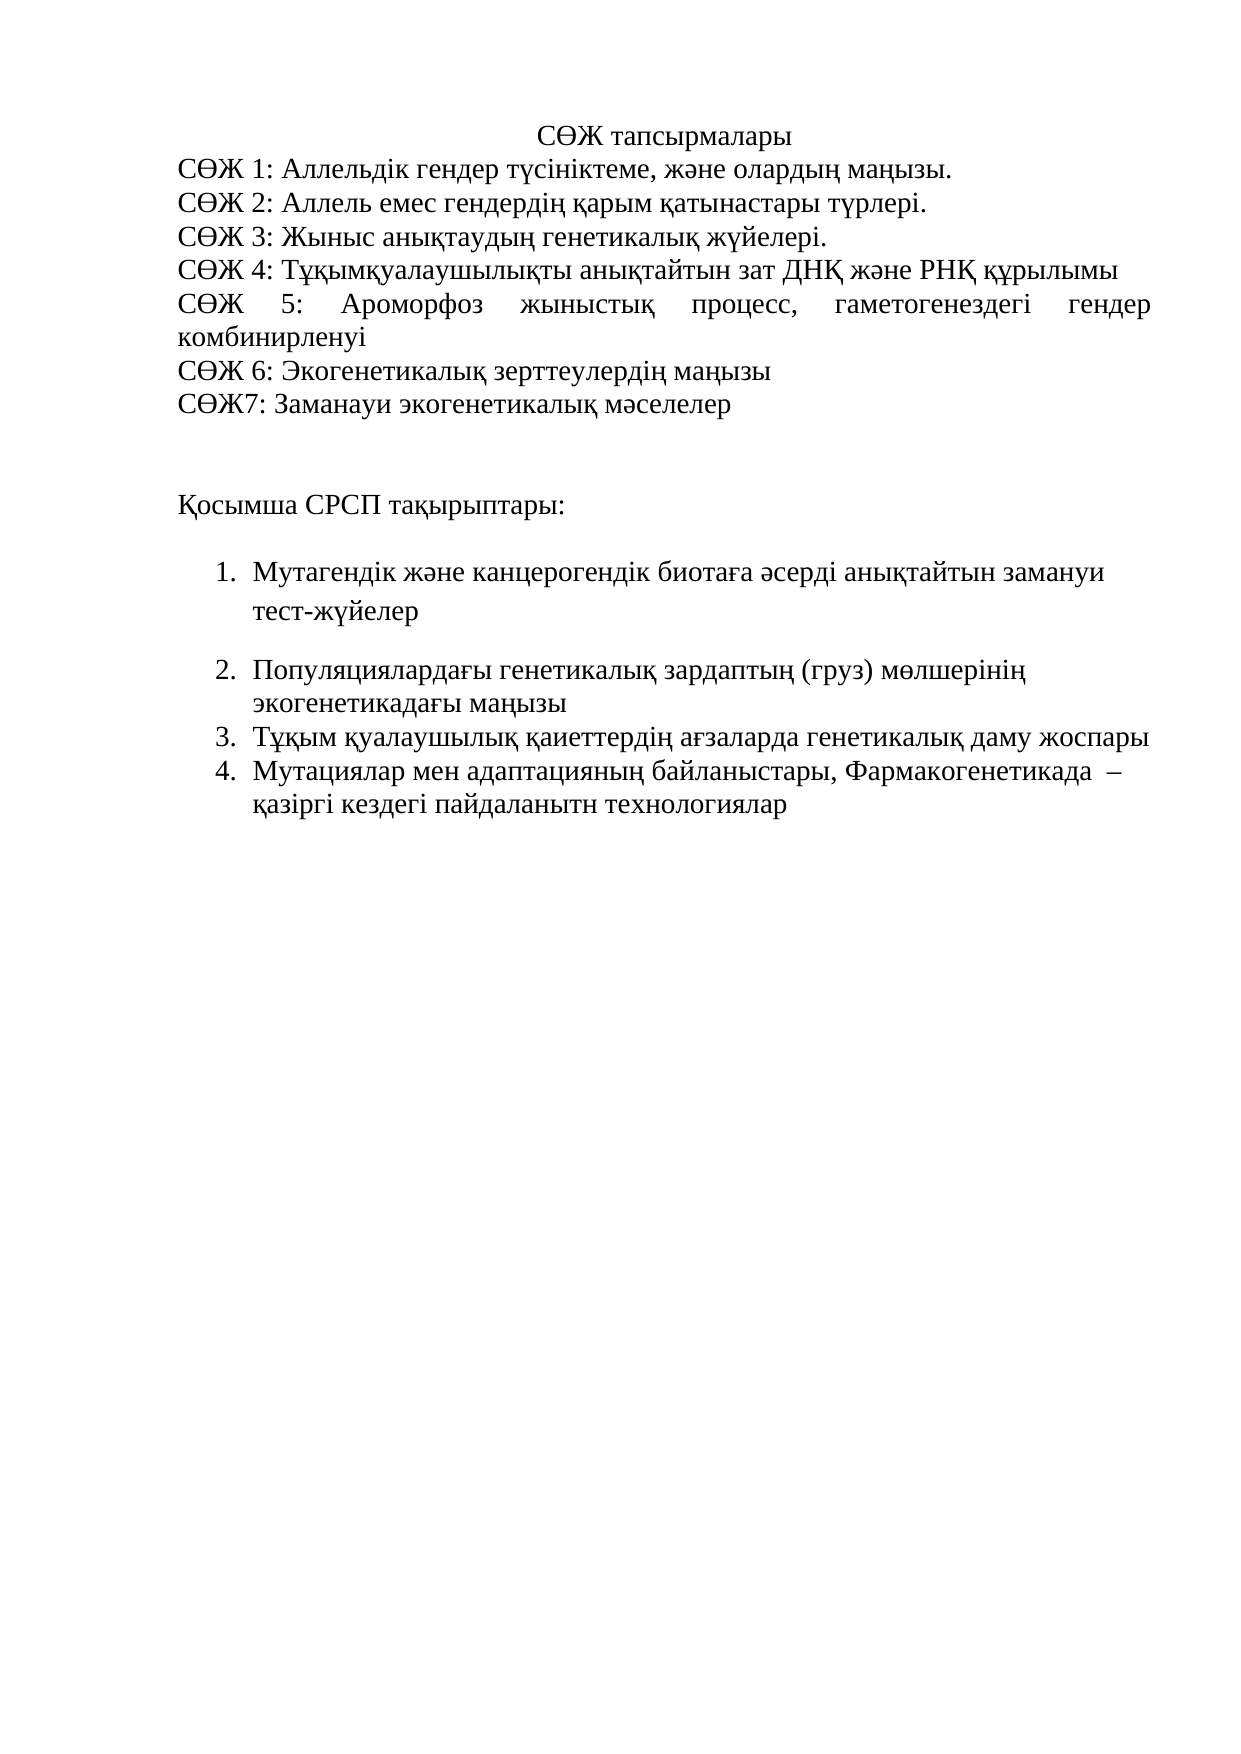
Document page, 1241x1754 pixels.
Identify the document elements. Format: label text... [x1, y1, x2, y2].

text СӨЖ 3: Жыныс анықтаудың генетикалық жүйелері. [177, 219, 1152, 252]
text СӨЖ 6: Экогенетикалық зерттеулердің маңызы [177, 353, 1152, 386]
text СӨЖ 1: Аллельдік гендер түсініктеме, және олардың маңызы. [177, 152, 1152, 185]
list Популяциялардағы генетикалық зардаптың (груз) мөлшерінің экогенетикадағы маңызы [215, 652, 1152, 719]
text СӨЖ 4: Тұқымқуалаушылықты анықтайтын зат ДНҚ және РНҚ құрылымы [177, 252, 1152, 286]
text Қосымша СРСП тақырыптары: [177, 487, 1152, 521]
list Мутациялар мен адаптацияның байланыстары, Фармакогенетикада – қазіргі кездегі пайдаланытн технологиялар [215, 753, 1152, 820]
text СӨЖ 2: Аллель емес гендердің қарым қатынастары түрлері. [177, 185, 1152, 219]
text СӨЖ 5: Ароморфоз жыныстық процесс, гаметогенездегі гендер комбинирленуі [177, 286, 1152, 353]
list Тұқым қуалаушылық қаиеттердің ағзаларда генетикалық даму жоспары [215, 719, 1152, 753]
text СӨЖ7: Заманауи экогенетикалық мәселелер [177, 386, 1152, 420]
text СӨЖ тапсырмалары [177, 118, 1152, 152]
list Мутагендік және канцерогендік биотаға әсерді анықтайтын замануи тест-жүйелер [215, 554, 1152, 626]
